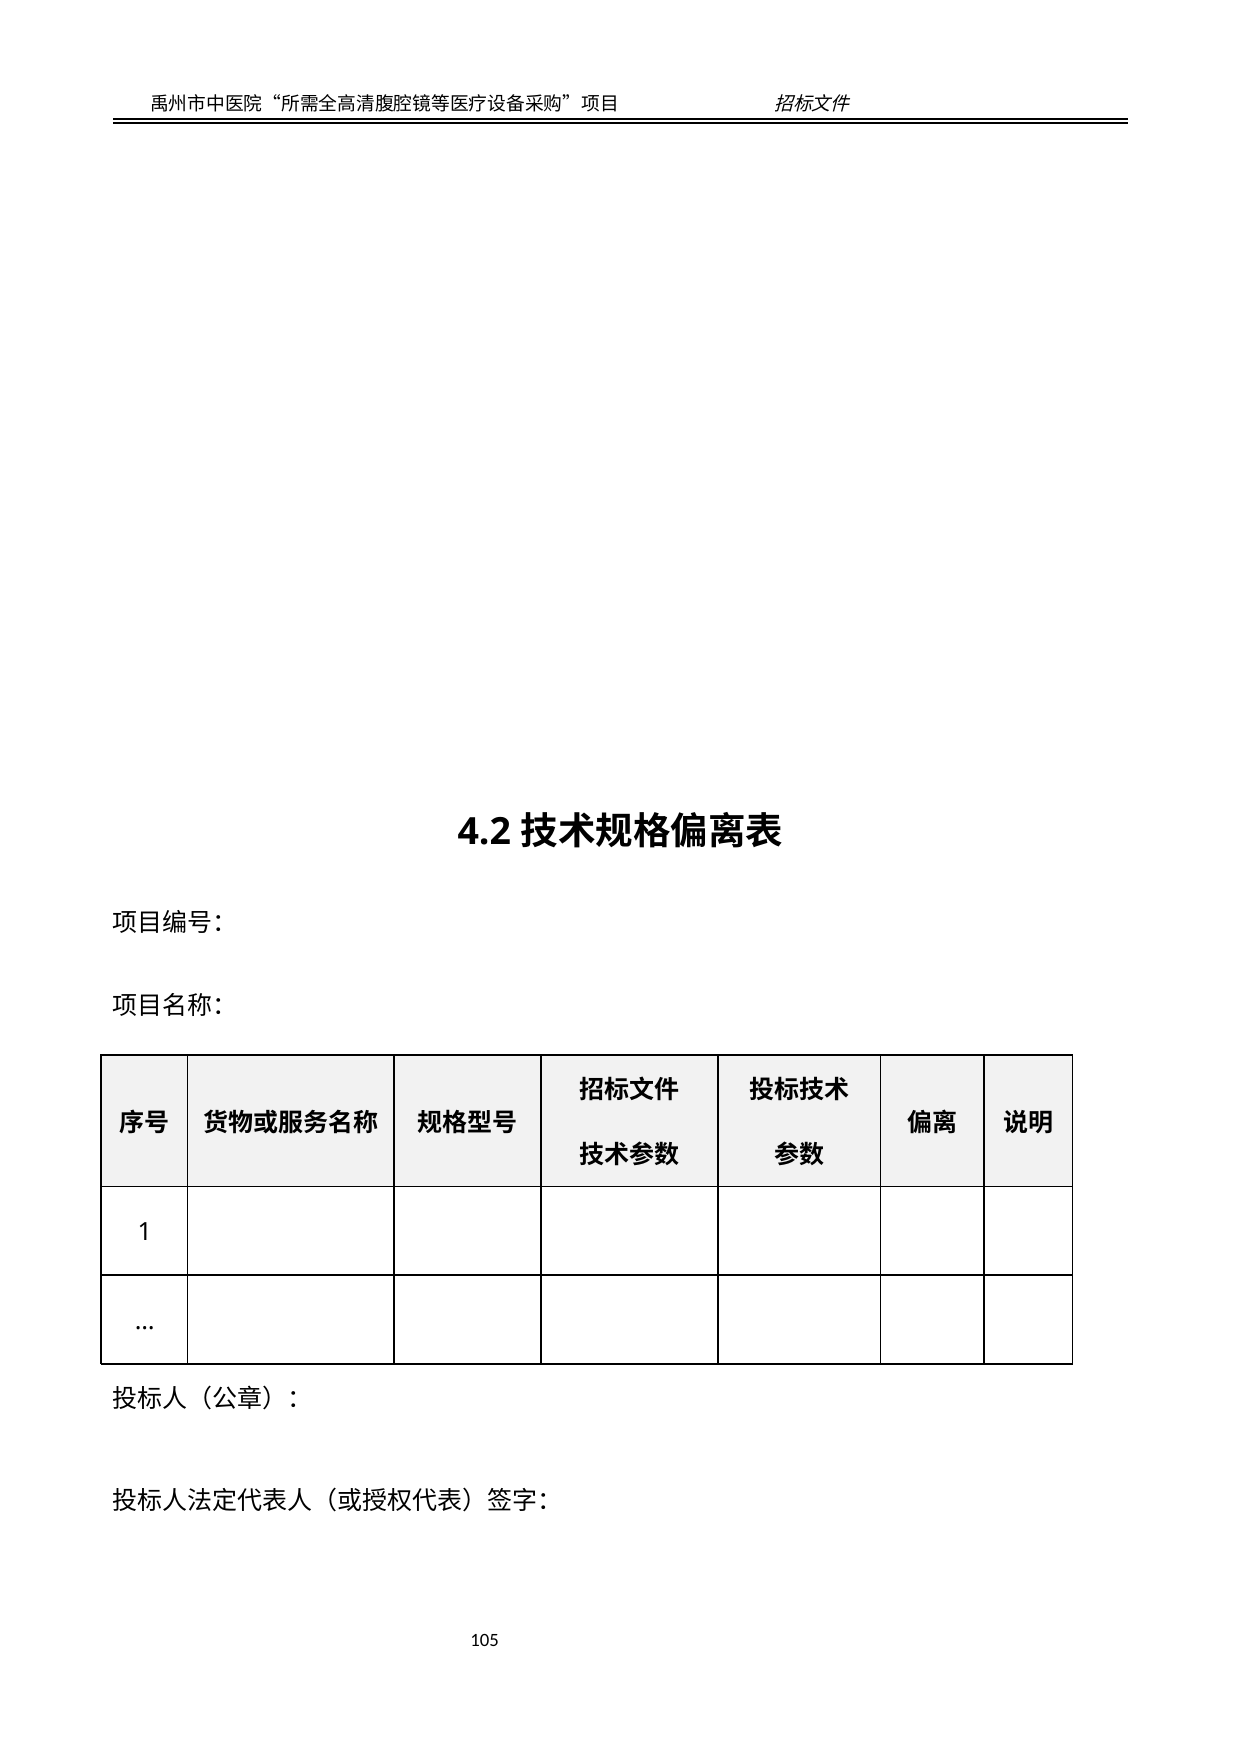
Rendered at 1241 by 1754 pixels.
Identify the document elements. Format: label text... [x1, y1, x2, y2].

table_cell [542, 1276, 717, 1363]
table_cell [719, 1276, 880, 1363]
table_header 投标技术 参数 [719, 1056, 880, 1186]
table_cell … [102, 1276, 187, 1363]
text 项目编号： [112, 888, 1128, 953]
table_header 招标文件 技术参数 [542, 1056, 717, 1186]
table_cell [985, 1187, 1072, 1274]
table_cell [188, 1187, 393, 1274]
table_cell [395, 1187, 540, 1274]
text 项目名称： [112, 971, 1128, 1036]
table_cell [985, 1276, 1072, 1363]
table_cell [881, 1276, 983, 1363]
table_header 货物或服务名称 [188, 1056, 393, 1186]
table_cell [542, 1187, 717, 1274]
text 4.2 技术规格偏离表 [112, 796, 1128, 861]
table_cell [395, 1276, 540, 1363]
table_header 序号 [102, 1056, 187, 1186]
text 投标人法定代表人（或授权代表）签字： [112, 1466, 1128, 1531]
table_cell [719, 1187, 880, 1274]
text 投标人（公章）： [112, 1364, 1128, 1429]
table_header 规格型号 [395, 1056, 540, 1186]
table_cell 1 [102, 1187, 187, 1274]
table_cell [188, 1276, 393, 1363]
table_header 偏离 [881, 1056, 983, 1186]
table_header 说明 [985, 1056, 1072, 1186]
table_cell [881, 1187, 983, 1274]
